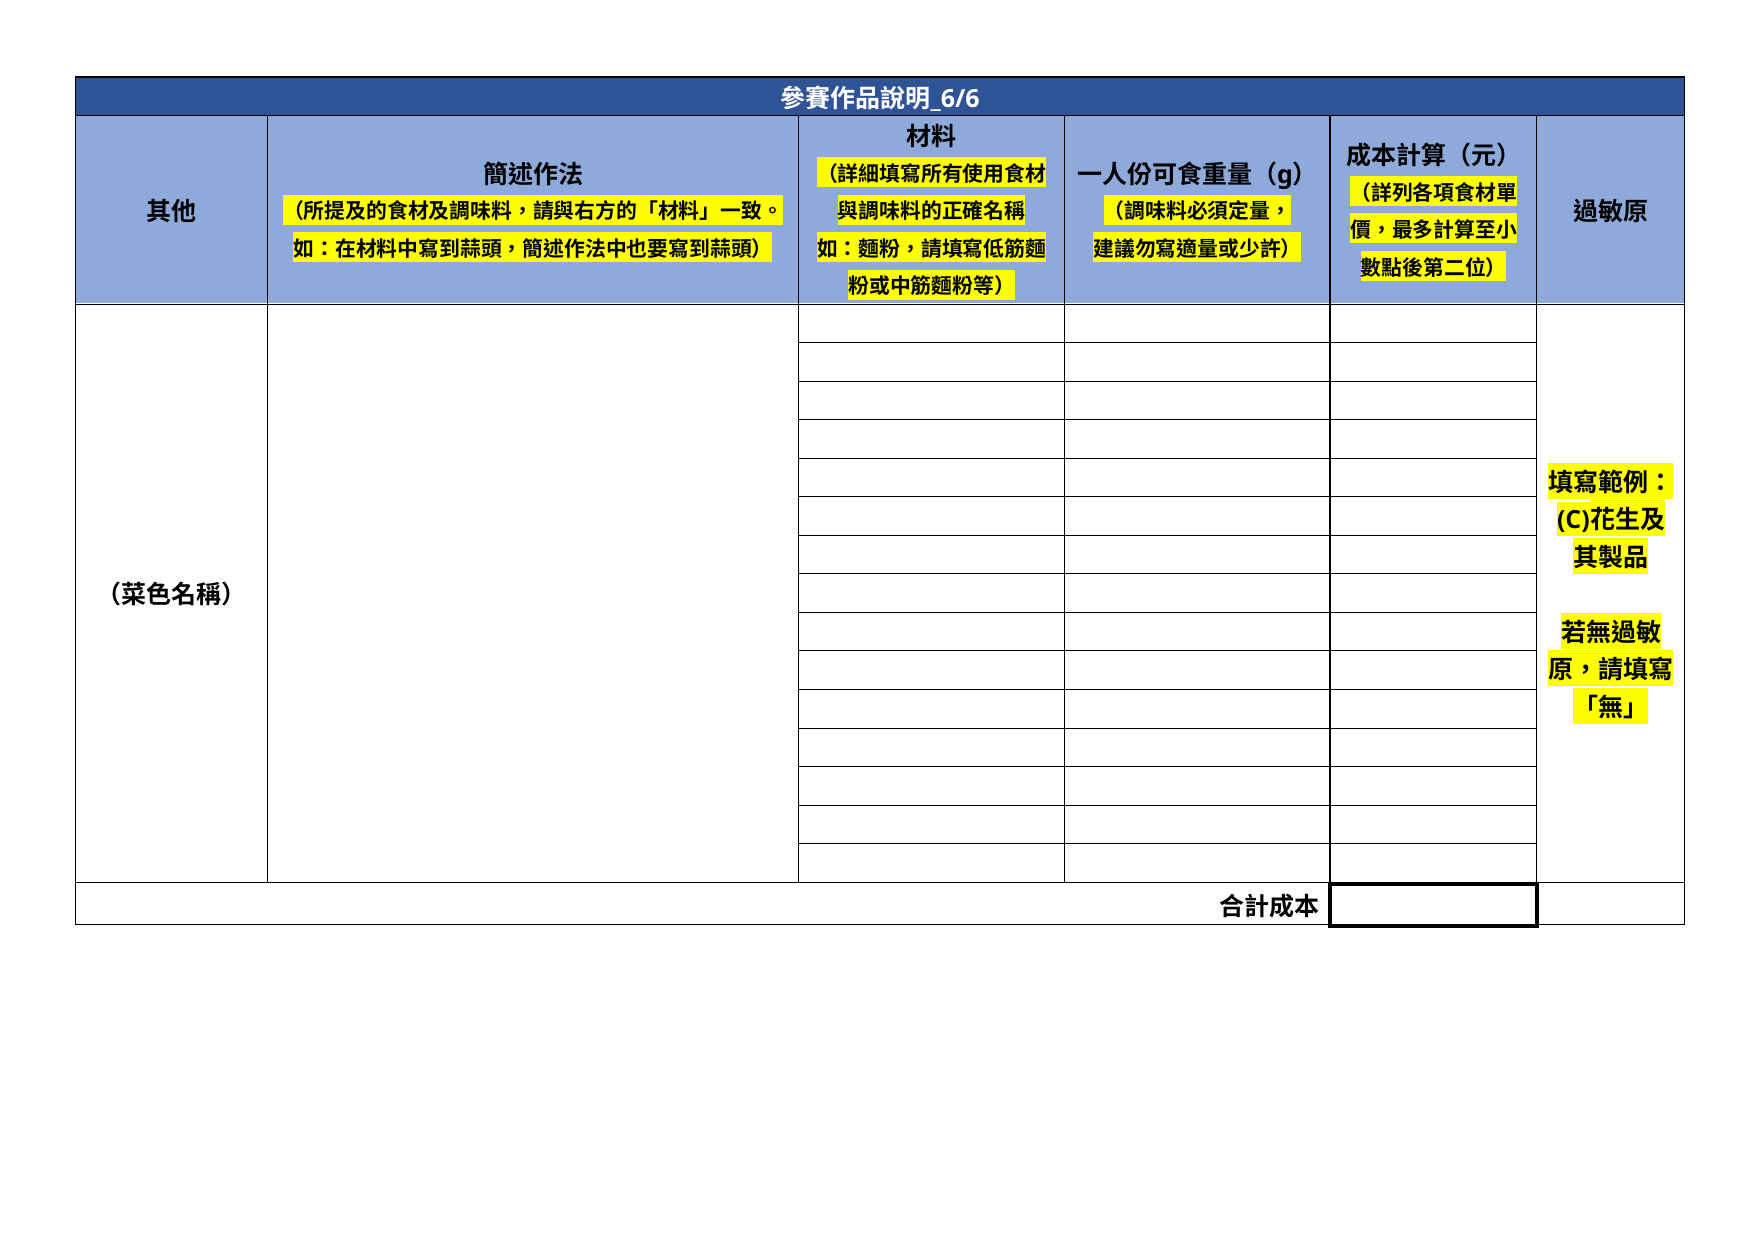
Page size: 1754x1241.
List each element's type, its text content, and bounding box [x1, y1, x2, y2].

table_cell [1332, 886, 1535, 924]
table_cell [1065, 420, 1329, 458]
table_cell [1331, 844, 1536, 882]
table_cell [799, 651, 1064, 689]
table_cell [1065, 690, 1329, 727]
table_cell [1331, 613, 1536, 650]
table_cell [1065, 651, 1329, 689]
table_cell [799, 613, 1064, 650]
table_cell [1065, 497, 1329, 535]
table_cell [1065, 305, 1329, 342]
table_cell [799, 459, 1064, 496]
table_cell [1331, 767, 1536, 804]
table_cell [268, 305, 798, 882]
table_cell [799, 305, 1064, 342]
table_cell [1331, 729, 1536, 766]
table_cell 成本計算（元） （詳列各項食材單價，最多計算至小數點後第二位） [1331, 116, 1536, 303]
table_cell [1331, 651, 1536, 689]
table_cell [799, 806, 1064, 843]
table_cell [1331, 343, 1536, 381]
table_cell [799, 343, 1064, 381]
table_cell [1065, 382, 1329, 419]
table_cell [799, 844, 1064, 882]
table_cell [799, 382, 1064, 419]
table_cell [1065, 613, 1329, 650]
table_cell 其他 [76, 116, 267, 303]
table_cell [1331, 574, 1536, 612]
table_cell [799, 420, 1064, 458]
table_cell 過敏原 [1537, 116, 1684, 303]
table_cell [799, 767, 1064, 804]
table_cell 簡述作法 （所提及的食材及調味料，請與右方的「材料」一致。如：在材料中寫到蒜頭，簡述作法中也要寫到蒜頭） [268, 116, 798, 303]
table_cell [799, 729, 1064, 766]
table_cell [1065, 806, 1329, 843]
table_cell [1065, 574, 1329, 612]
table_cell [1065, 536, 1329, 573]
table_cell [1331, 806, 1536, 843]
table_cell [1539, 883, 1684, 924]
table_cell 一人份可食重量（g） （調味料必須定量， 建議勿寫適量或少許） [1065, 116, 1329, 303]
table_cell [1331, 305, 1536, 342]
table_cell [1331, 690, 1536, 727]
table_cell [1331, 536, 1536, 573]
table_cell [1331, 382, 1536, 419]
table_cell 填寫範例：(C)花生及其製品 若無過敏原，請填寫「無」 [1537, 305, 1684, 882]
table_cell [1331, 497, 1536, 535]
table_cell [1065, 844, 1329, 882]
table_cell [799, 574, 1064, 612]
table_cell [1331, 420, 1536, 458]
table_cell [1331, 459, 1536, 496]
table_cell [799, 690, 1064, 727]
table_cell [799, 497, 1064, 535]
table_cell [1065, 459, 1329, 496]
table_cell [1065, 767, 1329, 804]
table_cell [1065, 343, 1329, 381]
table_cell [799, 536, 1064, 573]
table_header 參賽作品說明_6/6 [76, 78, 1684, 115]
table_cell 合計成本 [76, 883, 1328, 924]
table_cell [1065, 729, 1329, 766]
table_cell 材料 （詳細填寫所有使用食材與調味料的正確名稱 如：麵粉，請填寫低筋麵粉或中筋麵粉等） [799, 116, 1064, 303]
table_cell （菜色名稱） [76, 305, 267, 882]
